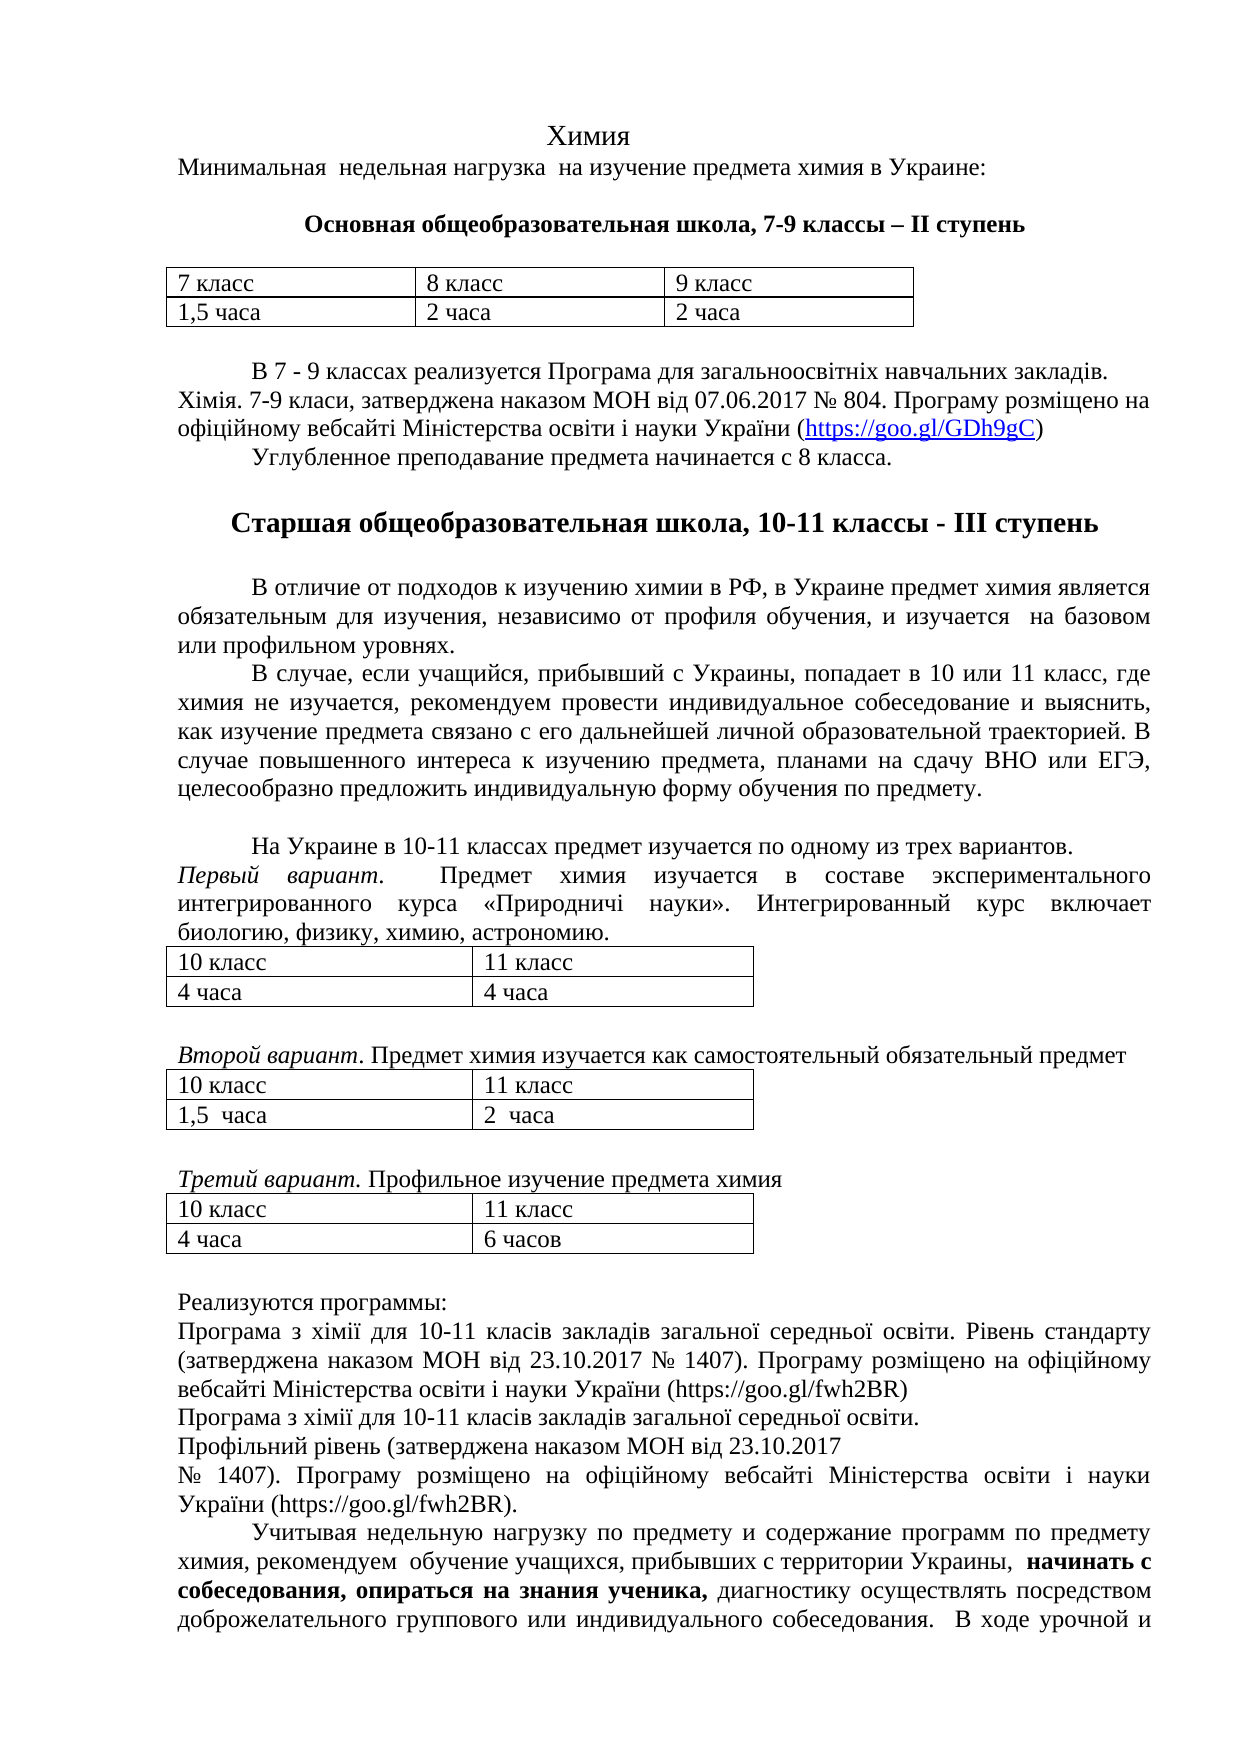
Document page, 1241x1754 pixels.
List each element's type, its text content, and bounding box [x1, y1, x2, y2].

table_cell 2 часа [416, 298, 664, 326]
text Старшая общеобразовательная школа, 10-11 классы - ІІІ ступень [177, 505, 1152, 539]
table_header 10 класс [167, 1070, 472, 1099]
text Програма з хімії для 10-11 класів закладів загальної середньої освіти. [177, 1402, 1152, 1431]
text Основная общеобразовательная школа, 7-9 классы – ІІ ступень [177, 209, 1152, 238]
table_cell 6 часов [473, 1224, 753, 1252]
table_cell 1,5 часа [167, 1100, 472, 1129]
text На Украине в 10-11 классах предмет изучается по одному из трех вариантов. [177, 831, 1152, 860]
text Профільний рівень (затверджена наказом МОН від 23.10.2017 [177, 1431, 1152, 1460]
text № 1407). Програму розміщено на офіційному вебсайті Міністерства освіти і науки України (https://goo.gl/fwh2BR). [177, 1460, 1152, 1517]
text Реализуются программы: [177, 1287, 1152, 1316]
text В отличие от подходов к изучению химии в РФ, в Украине предмет химия является обязательным для изучения, независимо от профиля обучения, и изучается на базовом или профильном уровнях. [177, 572, 1152, 658]
table_cell 1,5 часа [167, 298, 415, 326]
text Третий вариант. Профильное изучение предмета химия [177, 1164, 1152, 1193]
table_header 8 класс [416, 268, 664, 296]
table_header 9 класс [665, 268, 913, 296]
text Минимальная недельная нагрузка на изучение предмета химия в Украине: [177, 152, 1152, 180]
text Углубленное преподавание предмета начинается с 8 класса. [177, 442, 1152, 471]
table_cell 4 часа [167, 1224, 472, 1252]
table_header 11 класс [473, 1194, 753, 1223]
table_header 11 класс [473, 1070, 753, 1099]
table_header 11 класс [473, 947, 753, 976]
table_header 7 класс [167, 268, 415, 296]
text Химия [177, 118, 1152, 152]
text В случае, если учащийся, прибывший с Украины, попадает в 10 или 11 класс, где химия не изучается, рекомендуем провести индивидуальное собеседование и выяснить, как изучение предмета связано с его дальнейшей личной образовательной траекторией. В случае повышенного интереса к изучению предмета, планами на сдачу ВНО или ЕГЭ, целесообразно предложить индивидуальную форму обучения по предмету. [177, 658, 1152, 802]
table_header 10 класс [167, 947, 472, 976]
text Первый вариант. Предмет химия изучается в составе экспериментального интегрированного курса «Природничі науки». Интегрированный курс включает биологию, физику, химию, астрономию. [177, 860, 1152, 946]
table_header 10 класс [167, 1194, 472, 1223]
table_cell 4 часа [167, 977, 472, 1006]
text В 7 - 9 классах реализуется Програма для загальноосвітніх навчальних закладів. Хімія. 7-9 класи, затверджена наказом МОН від 07.06.2017 № 804. Програму розміщено на офіційному вебсайті Міністерства освіти і науки України (https://goo.gl/GDh9gC) [177, 356, 1152, 442]
table_cell 2 часа [665, 298, 913, 326]
table_cell 2 часа [473, 1100, 753, 1129]
text Програма з хімії для 10-11 класів закладів загальної середньої освіти. Рівень стандарту (затверджена наказом МОН від 23.10.2017 № 1407). Програму розміщено на офіційному вебсайті Міністерства освіти і науки України (https://goo.gl/fwh2BR) [177, 1316, 1152, 1402]
table_cell 4 часа [473, 977, 753, 1006]
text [177, 1517, 1152, 1632]
text Второй вариант. Предмет химия изучается как самостоятельный обязательный предмет [177, 1041, 1152, 1069]
